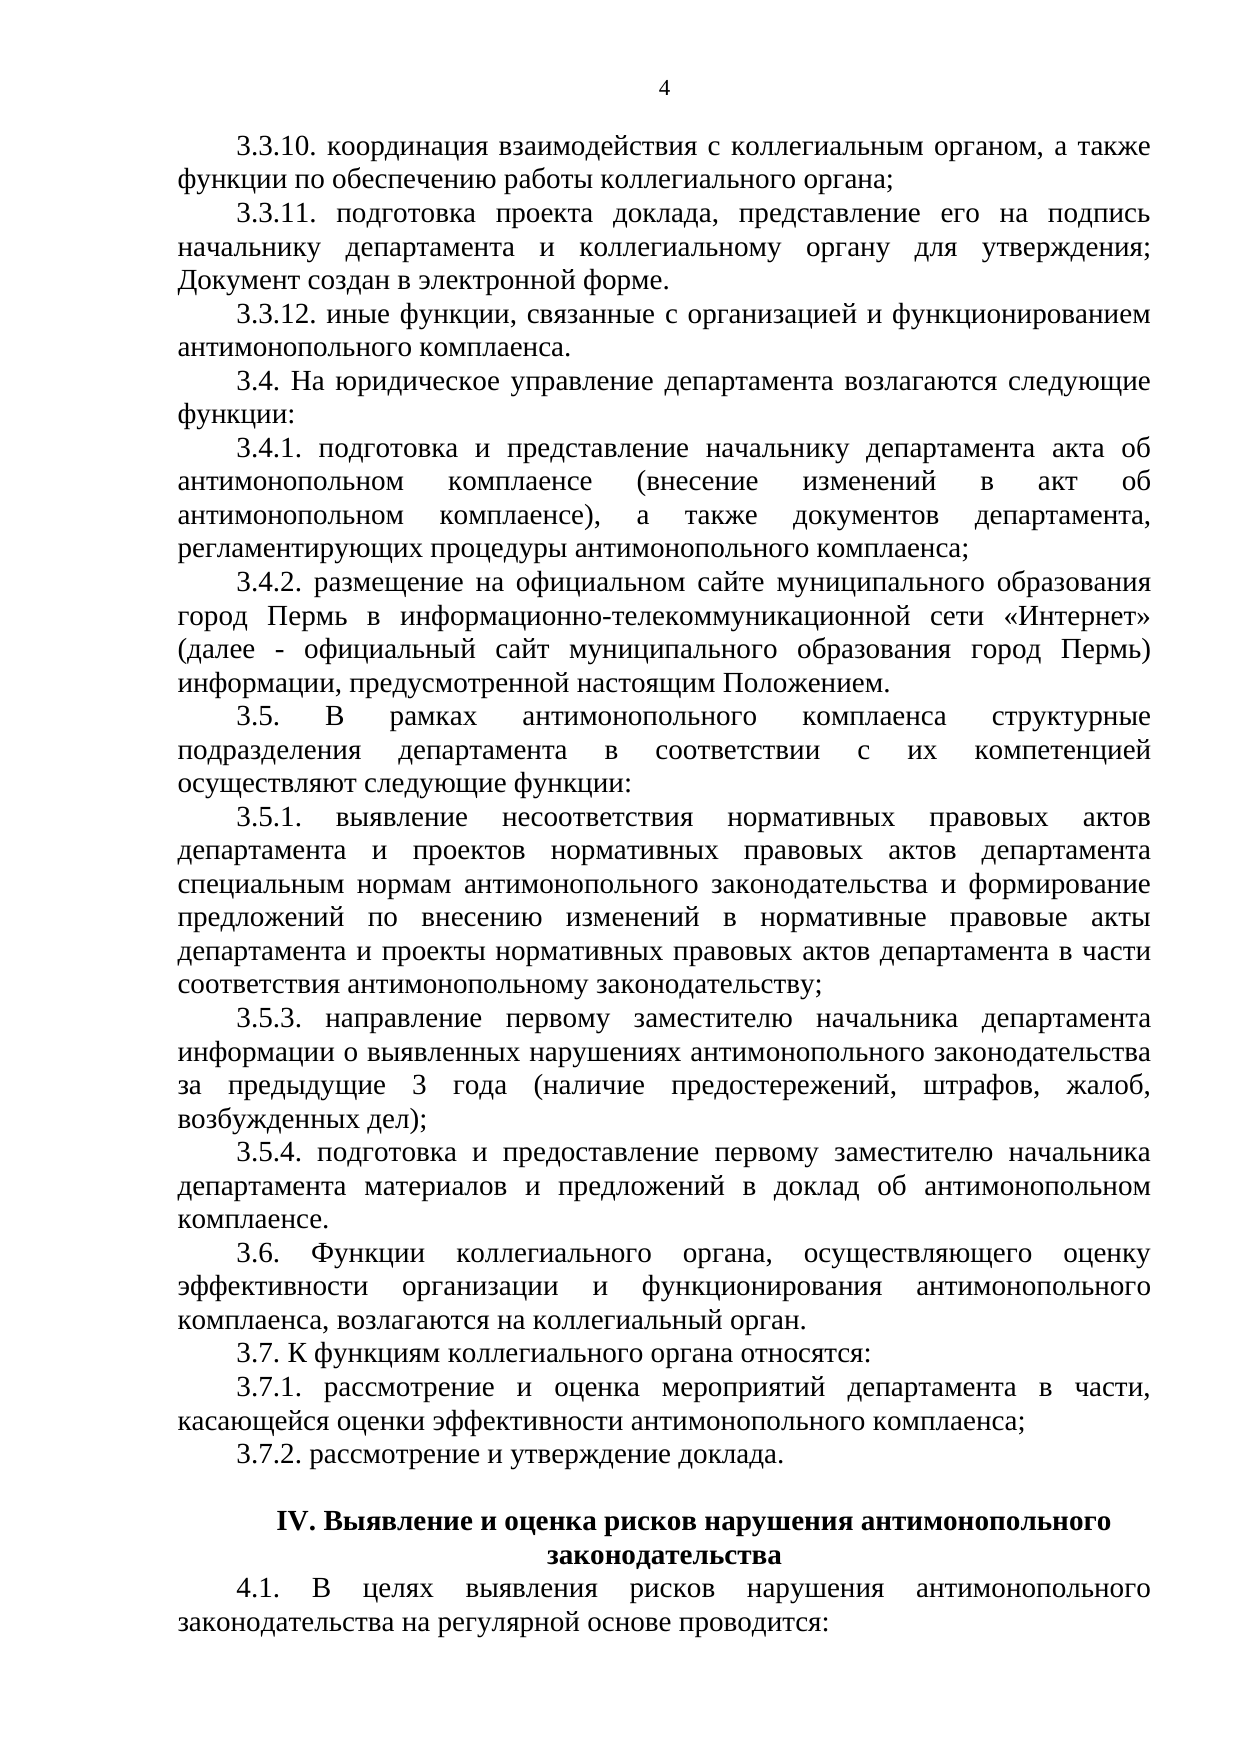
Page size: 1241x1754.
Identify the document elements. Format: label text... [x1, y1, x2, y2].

text 4.1. В целях выявления рисков нарушения антимонопольного законодательства на регулярной основе проводится: [177, 1570, 1152, 1637]
text 3.7.2. рассмотрение и утверждение доклада. [177, 1436, 1152, 1470]
text 3.5.4. подготовка и предоставление первому заместителю начальника департамента материалов и предложений в доклад об антимонопольном комплаенсе. [177, 1134, 1152, 1235]
text 3.5. В рамках антимонопольного комплаенса структурные подразделения департамента в соответствии с их компетенцией осуществляют следующие функции: [177, 698, 1152, 799]
text 3.7.1. рассмотрение и оценка мероприятий департамента в части, касающейся оценки эффективности антимонопольного комплаенса; [177, 1369, 1152, 1436]
text IV. Выявление и оценка рисков нарушения антимонопольного законодательства [177, 1503, 1152, 1570]
text 3.5.1. выявление несоответствия нормативных правовых актов департамента и проектов нормативных правовых актов департамента специальным нормам антимонопольного законодательства и формирование предложений по внесению изменений в нормативные правовые акты департамента и проекты нормативных правовых актов департамента в части соответствия антимонопольному законодательству; [177, 799, 1152, 1000]
text 3.6. Функции коллегиального органа, осуществляющего оценку эффективности организации и функционирования антимонопольного комплаенса, возлагаются на коллегиальный орган. [177, 1235, 1152, 1336]
text 3.4.1. подготовка и представление начальнику департамента акта об антимонопольном комплаенсе (внесение изменений в акт об антимонопольном комплаенсе), а также документов департамента, регламентирующих процедуры антимонопольного комплаенса; [177, 430, 1152, 564]
text 3.4.2. размещение на официальном сайте муниципального образования город Пермь в информационно-телекоммуникационной сети «Интернет» (далее - официальный сайт муниципального образования город Пермь) информации, предусмотренной настоящим Положением. [177, 564, 1152, 698]
text 3.3.12. иные функции, связанные с организацией и функционированием антимонопольного комплаенса. [177, 296, 1152, 363]
text 3.3.11. подготовка проекта доклада, представление его на подпись начальнику департамента и коллегиальному органу для утверждения; Документ создан в электронной форме. [177, 195, 1152, 296]
text 3.3.10. координация взаимодействия с коллегиальным органом, а также функции по обеспечению работы коллегиального органа; [177, 128, 1152, 195]
text 3.5.3. направление первому заместителю начальника департамента информации о выявленных нарушениях антимонопольного законодательства за предыдущие 3 года (наличие предостережений, штрафов, жалоб, возбужденных дел); [177, 1000, 1152, 1134]
text 3.7. К функциям коллегиального органа относятся: [177, 1336, 1152, 1369]
text 3.4. На юридическое управление департамента возлагаются следующие функции: [177, 363, 1152, 430]
